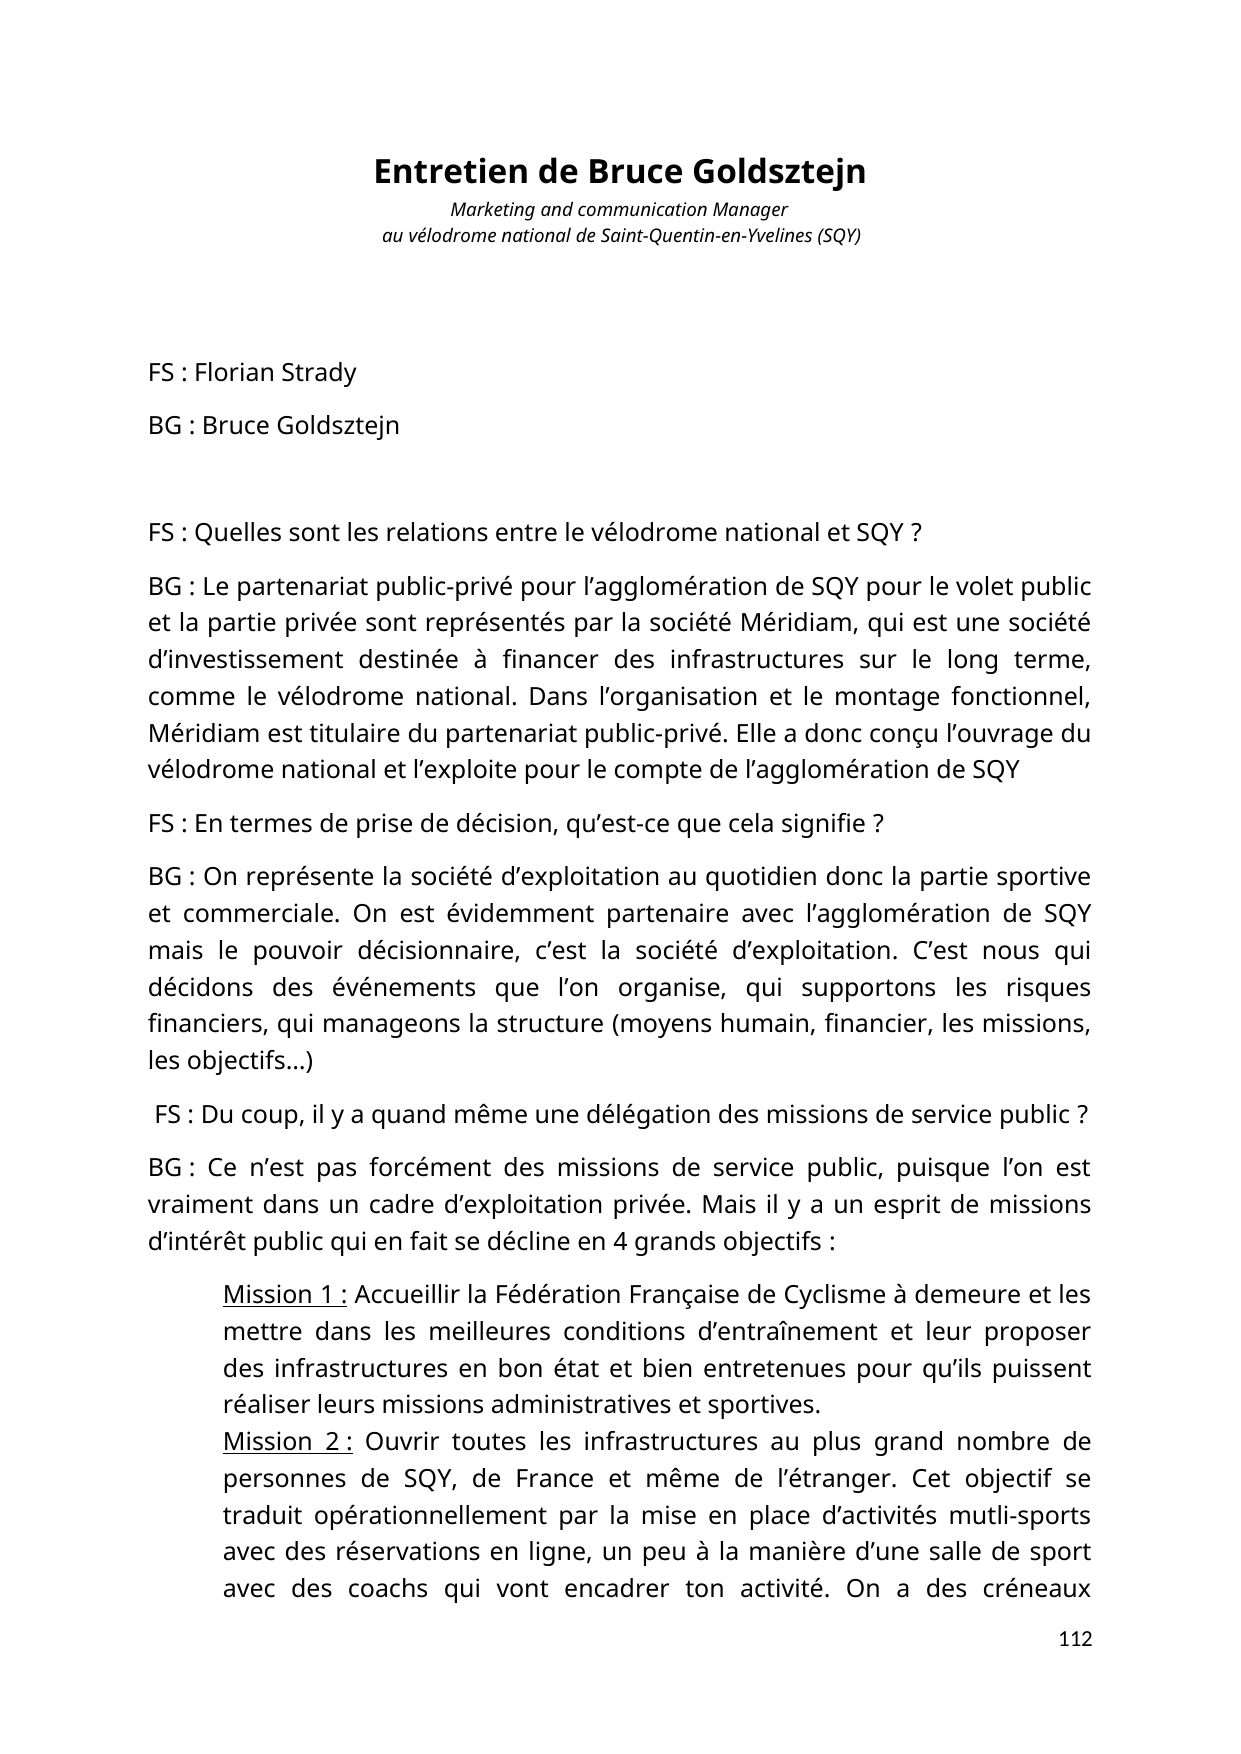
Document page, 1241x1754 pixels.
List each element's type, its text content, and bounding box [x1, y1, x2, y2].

text Entretien de Bruce Goldsztejn [148, 148, 1093, 193]
text BG : Bruce Goldsztejn [148, 408, 1093, 442]
text BG : Ce n’est pas forcément des missions de service public, puisque l’on est vraiment dans un cadre d’exploitation privée. Mais il y a un esprit de missions d’intérêt public qui en fait se décline en 4 grands objectifs : [148, 1150, 1093, 1257]
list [223, 1424, 1093, 1605]
list Mission 1 : Accueillir la Fédération Française de Cyclisme à demeure et les mettre dans les meilleures conditions d’entraînement et leur proposer des infrastructures en bon état et bien entretenues pour qu’ils puissent réaliser leurs missions administratives et sportives. [223, 1277, 1093, 1421]
text FS : Florian Strady [148, 354, 1093, 388]
text Marketing and communication Manager [148, 197, 1093, 222]
text BG : Le partenariat public-privé pour l’agglomération de SQY pour le volet public et la partie privée sont représentés par la société Méridiam, qui est une société d’investissement destinée à financer des infrastructures sur le long terme, comme le vélodrome national. Dans l’organisation et le montage fonctionnel, Méridiam est titulaire du partenariat public-privé. Elle a donc conçu l’ouvrage du vélodrome national et l’exploite pour le compte de l’agglomération de SQY [148, 568, 1093, 786]
text BG : On représente la société d’exploitation au quotidien donc la partie sportive et commerciale. On est évidemment partenaire avec l’agglomération de SQY mais le pouvoir décisionnaire, c’est la société d’exploitation. C’est nous qui décidons des événements que l’on organise, qui supportons les risques financiers, qui manageons la structure (moyens humain, financier, les missions, les objectifs…) [148, 859, 1093, 1077]
text au vélodrome national de Saint-Quentin-en-Yvelines (SQY) [148, 222, 1093, 248]
text FS : Quelles sont les relations entre le vélodrome national et SQY ? [148, 515, 1093, 549]
text FS : Du coup, il y a quand même une délégation des missions de service public ? [148, 1096, 1093, 1130]
text FS : En termes de prise de décision, qu’est-ce que cela signifie ? [148, 806, 1093, 839]
